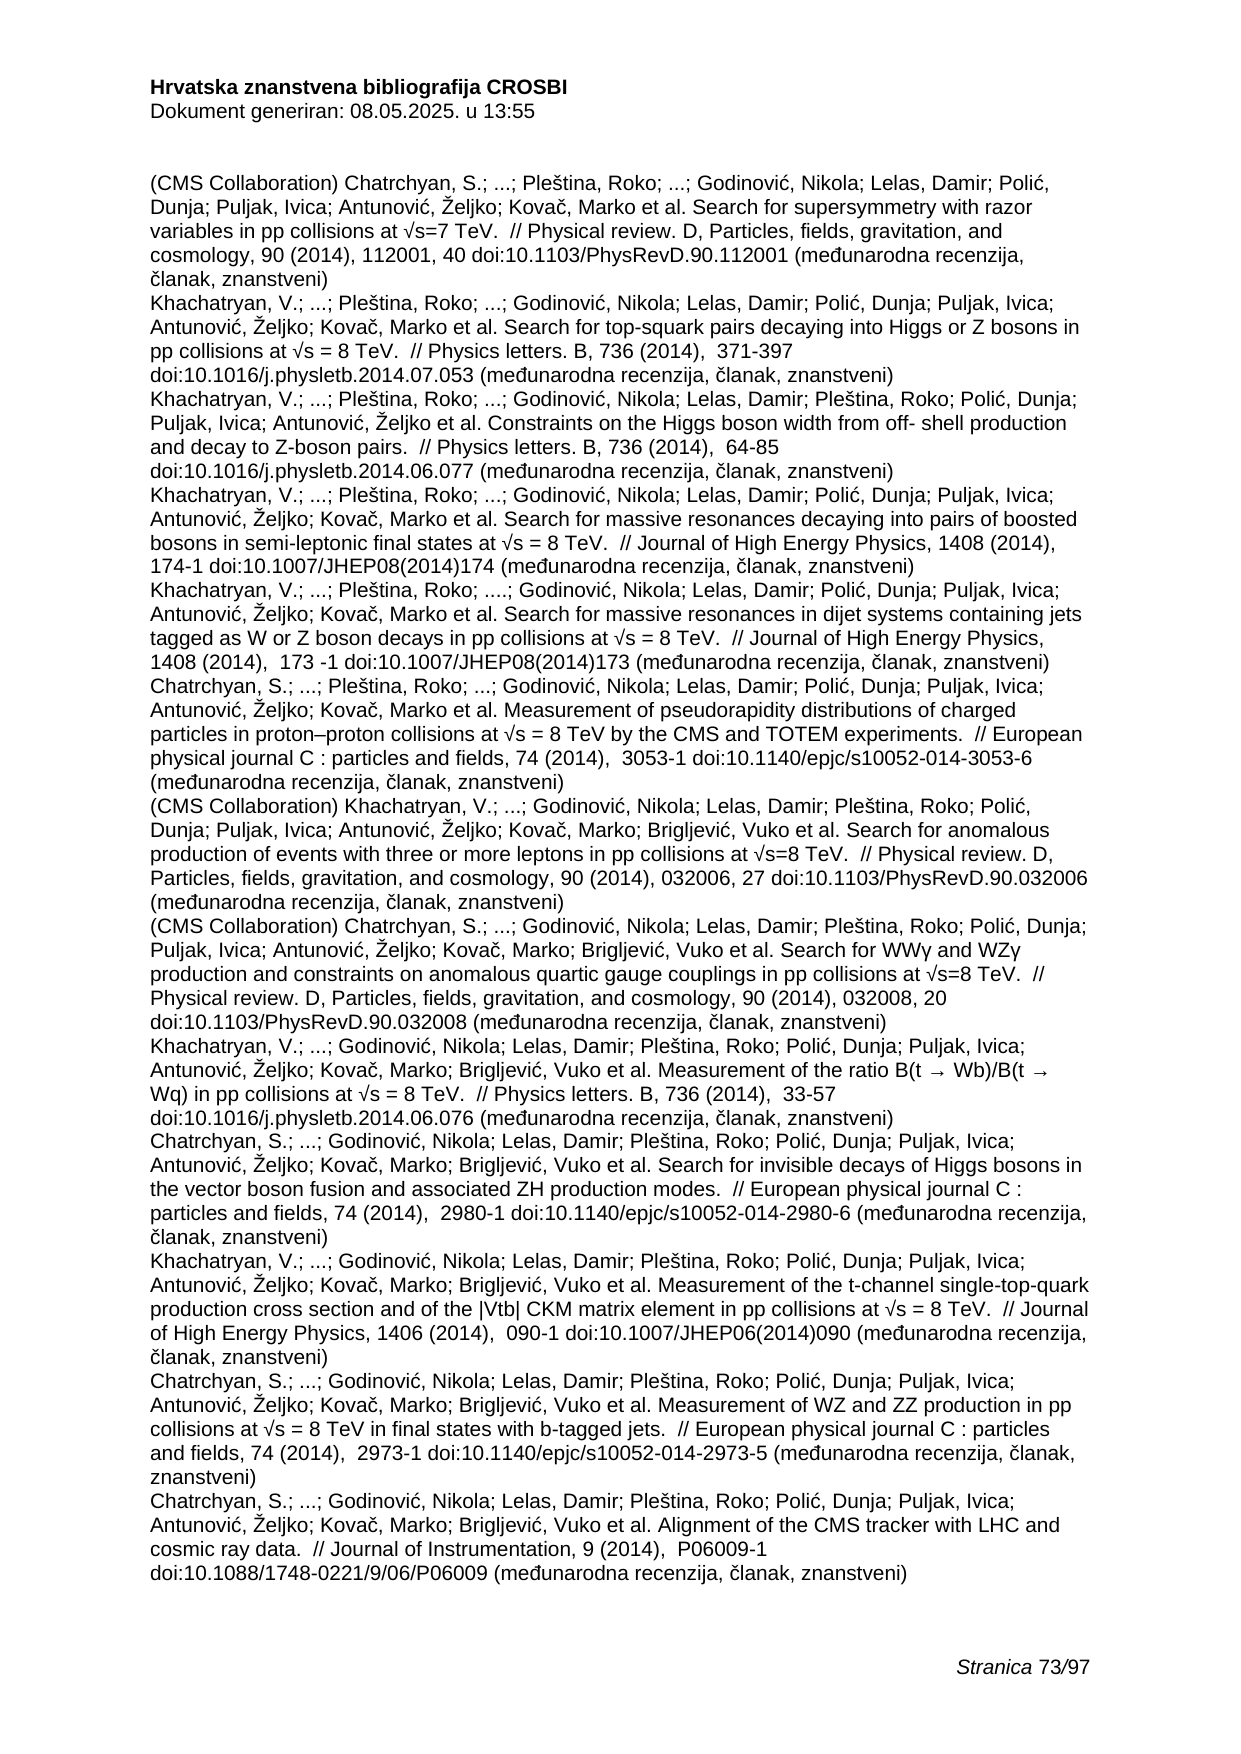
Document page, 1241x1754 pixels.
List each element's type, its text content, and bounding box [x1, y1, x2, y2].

text (CMS Collaboration) Khachatryan, V.; ...; Godinović, Nikola; Lelas, Damir; Pleština, Roko; Polić, Dunja; Puljak, Ivica; Antunović, Željko; Kovač, Marko; Brigljević, Vuko et al. [150, 794, 1090, 914]
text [150, 1489, 1090, 1584]
text (CMS Collaboration) Chatrchyan, S.; ...; Godinović, Nikola; Lelas, Damir; Pleština, Roko; Polić, Dunja; Puljak, Ivica; Antunović, Željko; Kovač, Marko; Brigljević, Vuko et al. [150, 914, 1090, 1033]
text Khachatryan, V.; ...; Godinović, Nikola; Lelas, Damir; Pleština, Roko; Polić, Dunja; Puljak, Ivica; Antunović, Željko; Kovač, Marko; Brigljević, Vuko et al. [150, 1249, 1090, 1369]
text Khachatryan, V.; ...; Pleština, Roko; ....; Godinović, Nikola; Lelas, Damir; Polić, Dunja; Puljak, Ivica; Antunović, Željko; Kovač, Marko et al. [150, 578, 1090, 674]
text Khachatryan, V.; ...; Pleština, Roko; ...; Godinović, Nikola; Lelas, Damir; Polić, Dunja; Puljak, Ivica; Antunović, Željko; Kovač, Marko et al. [150, 482, 1090, 578]
text Khachatryan, V.; ...; Pleština, Roko; ...; Godinović, Nikola; Lelas, Damir; Pleština, Roko; Polić, Dunja; Puljak, Ivica; Antunović, Željko et al. [150, 387, 1090, 482]
text Chatrchyan, S.; ...; Pleština, Roko; ...; Godinović, Nikola; Lelas, Damir; Polić, Dunja; Puljak, Ivica; Antunović, Željko; Kovač, Marko et al. [150, 674, 1090, 794]
text (CMS Collaboration) Chatrchyan, S.; ...; Pleština, Roko; ...; Godinović, Nikola; Lelas, Damir; Polić, Dunja; Puljak, Ivica; Antunović, Željko; Kovač, Marko et al. [150, 171, 1090, 291]
text Khachatryan, V.; ...; Pleština, Roko; ...; Godinović, Nikola; Lelas, Damir; Polić, Dunja; Puljak, Ivica; Antunović, Željko; Kovač, Marko et al. [150, 291, 1090, 387]
text Khachatryan, V.; ...; Godinović, Nikola; Lelas, Damir; Pleština, Roko; Polić, Dunja; Puljak, Ivica; Antunović, Željko; Kovač, Marko; Brigljević, Vuko et al. [150, 1033, 1090, 1129]
